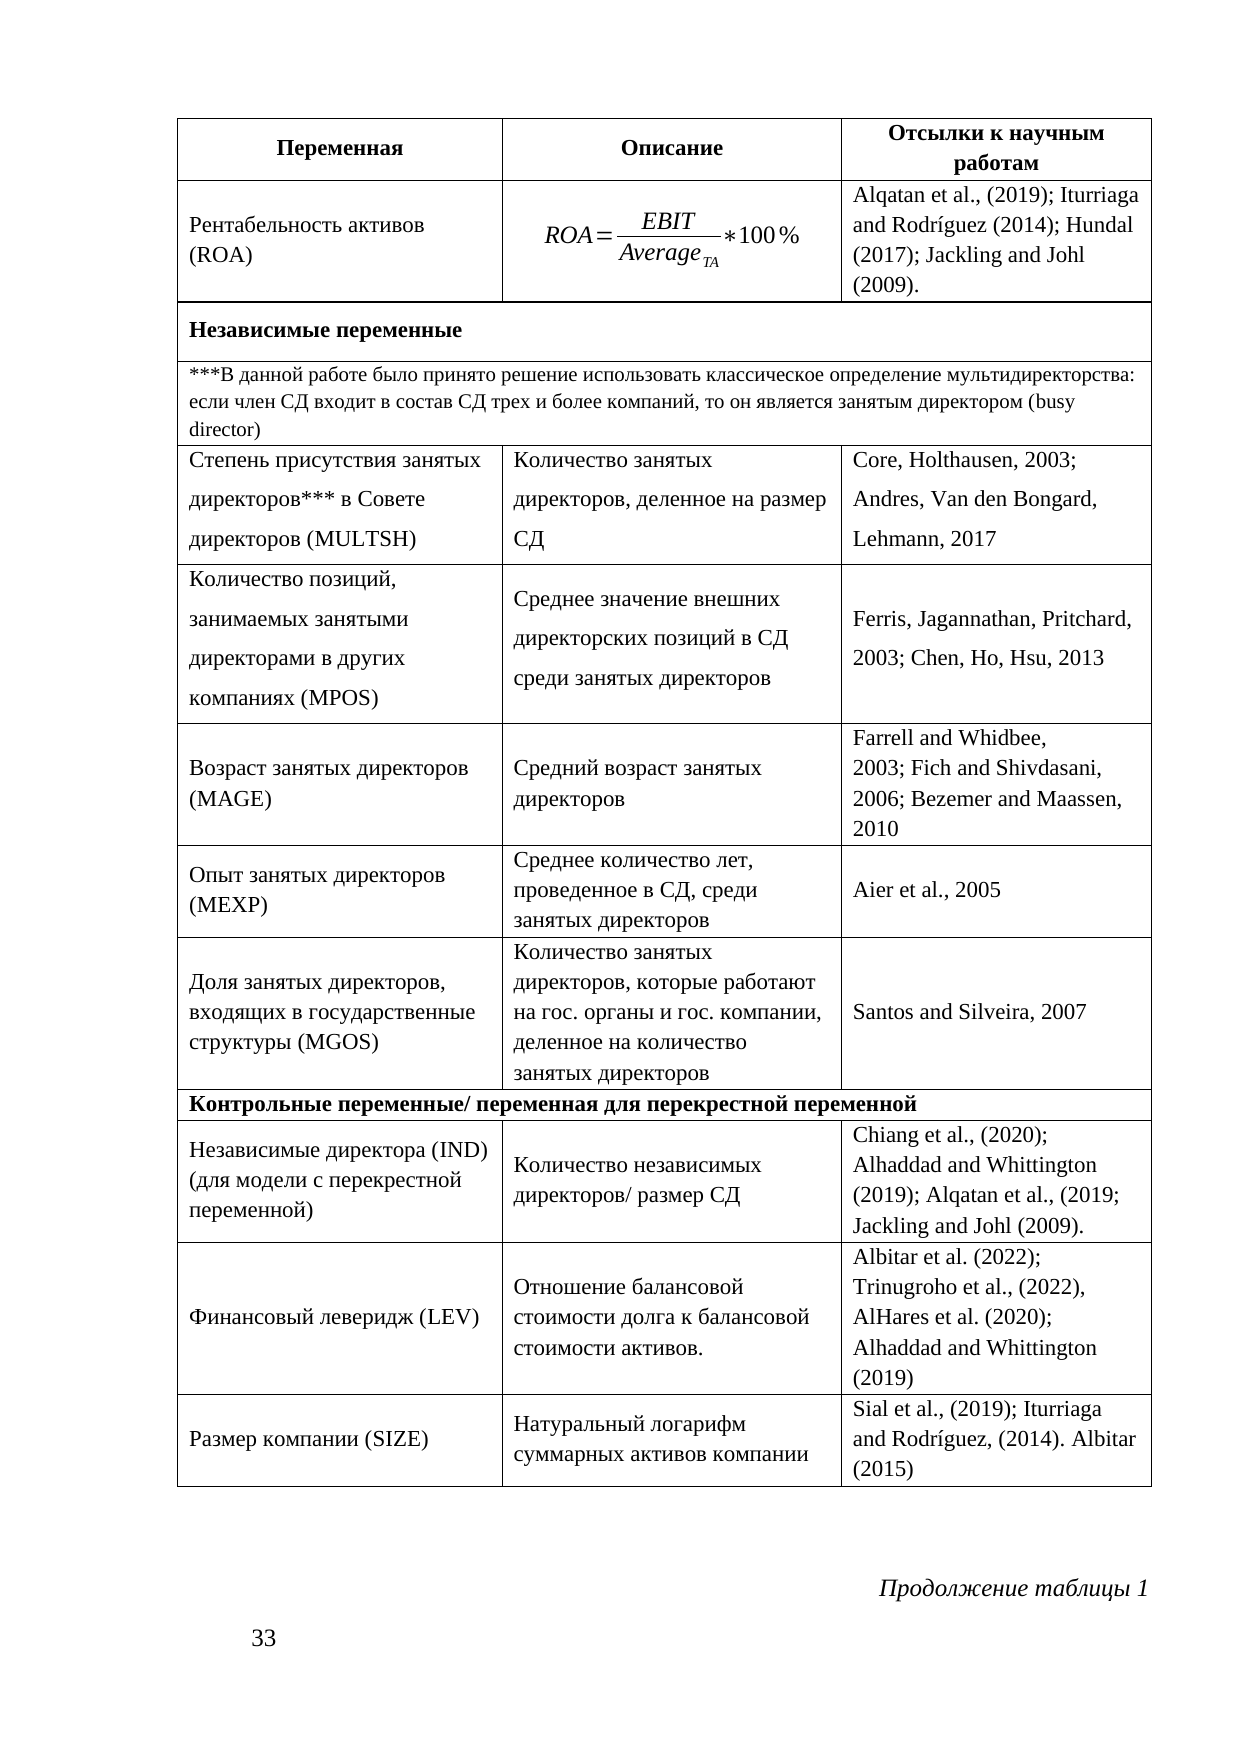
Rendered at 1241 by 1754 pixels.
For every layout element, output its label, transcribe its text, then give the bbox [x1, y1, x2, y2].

table_cell Отношение балансовой стоимости долга к балансовой стоимости активов. [503, 1243, 841, 1394]
table_cell Количество позиций, занимаемых занятыми директорами в других компаниях (MPOS) [178, 565, 502, 723]
table_cell Chiang et al., (2020); Alhaddad and Whittington (2019); Alqatan et al., (2019; Jackling and Johl (2009). [842, 1121, 1151, 1242]
table_cell Среднее количество лет, проведенное в СД, среди занятых директоров [503, 846, 841, 937]
table_cell Количество занятых директоров, деленное на размер СД [503, 446, 841, 564]
table_cell Степень присутствия занятых директоров*** в Совете директоров (MULTSH) [178, 446, 502, 564]
table_cell Ferris, Jagannathan, Pritchard, 2003; Chen, Ho, Hsu, 2013 [842, 565, 1151, 723]
table_cell Farrell and Whidbee, 2003; Fich and Shivdasani, 2006; Bezemer and Maassen, 2010 [842, 724, 1151, 845]
table_cell Количество независимых директоров/ размер СД [503, 1121, 841, 1242]
table_header Отсылки к научным работам [842, 119, 1151, 179]
table_cell Sial et al., (2019); Iturriaga and Rodríguez, (2014). Albitar (2015) [842, 1395, 1151, 1486]
table_header Переменная [178, 119, 502, 179]
table_cell Alqatan et al., (2019); Iturriaga and Rodríguez (2014); Hundal (2017); Jackling and Johl (2009). [842, 181, 1151, 301]
table_cell Независимые директора (IND) (для модели с перекрестной переменной) [178, 1121, 502, 1242]
table_cell Опыт занятых директоров (MEXP) [178, 846, 502, 937]
table_cell Доля занятых директоров, входящих в государственные структуры (MGOS) [178, 938, 502, 1089]
table_cell Рентабельность активов (ROA) [178, 181, 502, 301]
table_header Описание [503, 119, 841, 179]
table_cell ***В данной работе было принято решение использовать классическое определение мультидиректорства: если член СД входит в состав СД трех и более компаний, то он является занятым директором (busy director) [178, 362, 1151, 445]
table_cell Размер компании (SIZE) [178, 1395, 502, 1486]
table_cell Aier et al., 2005 [842, 846, 1151, 937]
text Продолжение таблицы 1 [177, 1573, 1152, 1602]
table_cell Контрольные переменные/ переменная для перекрестной переменной [178, 1090, 1151, 1120]
table_cell Натуральный логарифм суммарных активов компании [503, 1395, 841, 1486]
table_cell Albitar et al. (2022); Trinugroho et al., (2022), AlHares et al. (2020); Alhaddad and Whittington (2019) [842, 1243, 1151, 1394]
table_cell Средний возраст занятых директоров [503, 724, 841, 845]
table_cell [503, 181, 841, 301]
table_cell Количество занятых директоров, которые работают на гос. органы и гос. компании, деленное на количество занятых директоров [503, 938, 841, 1089]
table_cell Возраст занятых директоров (MAGE) [178, 724, 502, 845]
table_cell Среднее значение внешних директорских позиций в СД среди занятых директоров [503, 565, 841, 723]
table_cell Santos and Silveira, 2007 [842, 938, 1151, 1089]
table_cell Финансовый леверидж (LEV) [178, 1243, 502, 1394]
table_cell Независимые переменные [178, 303, 1151, 361]
table_cell Core, Holthausen, 2003; Andres, Van den Bongard, Lehmann, 2017 [842, 446, 1151, 564]
